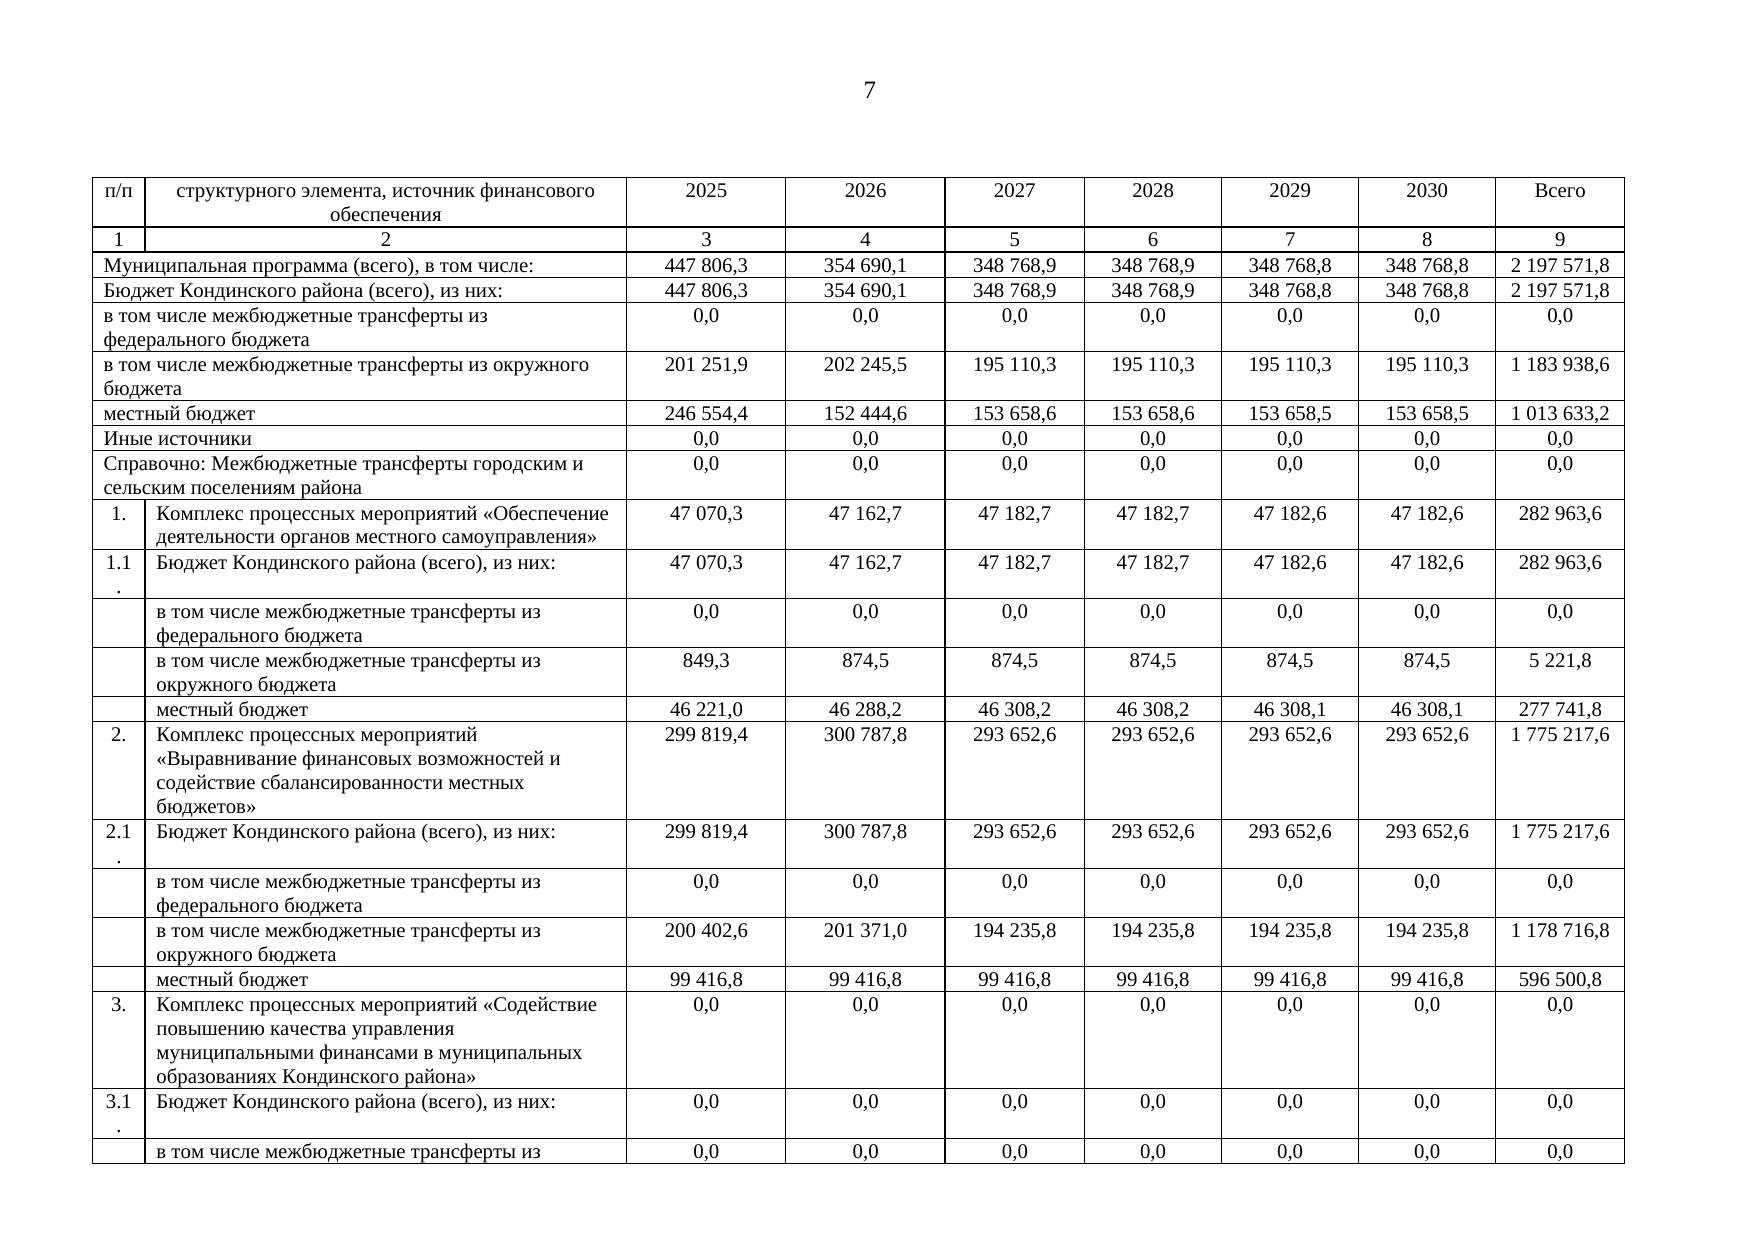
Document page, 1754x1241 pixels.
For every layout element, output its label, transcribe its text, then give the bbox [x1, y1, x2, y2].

table_cell 1 178 716,8 [1496, 918, 1624, 966]
table_cell 6 [1085, 228, 1221, 251]
table_cell 153 658,5 [1222, 401, 1358, 425]
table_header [146, 178, 626, 226]
table_cell 293 652,6 [946, 722, 1084, 818]
table_cell 348 768,8 [1359, 253, 1495, 277]
table_cell 293 652,6 [1085, 722, 1221, 818]
table_cell 0,0 [946, 426, 1084, 450]
table_cell 874,5 [1085, 648, 1221, 696]
table_cell 348 768,9 [1085, 253, 1221, 277]
table_cell 47 182,7 [946, 500, 1084, 548]
table_cell 47 182,7 [1085, 550, 1221, 598]
table_cell 47 182,6 [1222, 500, 1358, 548]
table_cell Справочно: Межбюджетные трансферты городским и сельским поселениям района [93, 451, 626, 499]
table_cell 0,0 [946, 1089, 1084, 1137]
table_cell 0,0 [1085, 992, 1221, 1088]
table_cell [146, 1139, 626, 1163]
table_cell 0,0 [1222, 599, 1358, 647]
table_cell 0,0 [1085, 1139, 1221, 1163]
table_cell 293 652,6 [1222, 722, 1358, 818]
table_cell местный бюджет [93, 401, 626, 425]
table_cell 46 308,2 [946, 697, 1084, 721]
table_cell 99 416,8 [1359, 967, 1495, 991]
table_cell 0,0 [1359, 1139, 1495, 1163]
table_cell 2 197 571,8 [1496, 278, 1624, 302]
table_cell 0,0 [627, 599, 785, 647]
table_cell 8 [1359, 228, 1495, 251]
table_cell 348 768,9 [946, 278, 1084, 302]
table_cell [93, 1139, 144, 1163]
table_cell Комплекс процессных мероприятий «Выравнивание финансовых возможностей и содействие сбалансированности местных бюджетов» [146, 722, 626, 818]
table_cell 0,0 [1359, 303, 1495, 351]
table_cell 0,0 [786, 992, 944, 1088]
table_cell 0,0 [1496, 303, 1624, 351]
table_header № п/п [93, 178, 144, 226]
table_cell 0,0 [627, 992, 785, 1088]
table_cell 348 768,8 [1222, 253, 1358, 277]
table_cell 47 070,3 [627, 550, 785, 598]
table_cell 447 806,3 [627, 278, 785, 302]
table_cell 0,0 [1359, 599, 1495, 647]
table_cell 194 235,8 [1222, 918, 1358, 966]
table_cell 0,0 [1359, 869, 1495, 917]
table_cell 99 416,8 [1222, 967, 1358, 991]
table_cell 0,0 [1359, 1089, 1495, 1137]
table_cell 0,0 [627, 451, 785, 499]
table_cell 2.1. [93, 820, 144, 868]
table_cell 47 182,6 [1222, 550, 1358, 598]
table_cell 0,0 [1496, 1089, 1624, 1137]
table_cell 195 110,3 [1085, 352, 1221, 400]
table_cell 201 371,0 [786, 918, 944, 966]
table_cell 348 768,9 [946, 253, 1084, 277]
table_cell 1 013 633,2 [1496, 401, 1624, 425]
table_cell 299 819,4 [627, 820, 785, 868]
table_cell 0,0 [627, 426, 785, 450]
table_cell 849,3 [627, 648, 785, 696]
table_cell 195 110,3 [1222, 352, 1358, 400]
table_cell 47 162,7 [786, 550, 944, 598]
table_cell 0,0 [1496, 869, 1624, 917]
table_cell 195 110,3 [1359, 352, 1495, 400]
table_cell 0,0 [946, 451, 1084, 499]
table_cell 0,0 [1496, 599, 1624, 647]
table_cell 0,0 [1085, 1089, 1221, 1137]
table_cell Иные источники [93, 426, 626, 450]
table_cell 7 [1222, 228, 1358, 251]
table_cell 3.1. [93, 1089, 144, 1137]
table_cell 0,0 [1222, 1089, 1358, 1137]
table_cell 46 308,1 [1222, 697, 1358, 721]
table_cell в том числе межбюджетные трансферты из окружного бюджета [93, 352, 626, 400]
table_cell 354 690,1 [786, 278, 944, 302]
table_cell Бюджет Кондинского района (всего), из них: [146, 1089, 626, 1137]
table_cell 152 444,6 [786, 401, 944, 425]
table_cell 0,0 [946, 1139, 1084, 1163]
table_cell 0,0 [1085, 303, 1221, 351]
table_cell 0,0 [1359, 426, 1495, 450]
table_cell 0,0 [1222, 992, 1358, 1088]
table_cell местный бюджет [146, 697, 626, 721]
table_cell в том числе межбюджетные трансферты из окружного бюджета [146, 918, 626, 966]
table_cell 0,0 [1222, 426, 1358, 450]
table_cell 293 652,6 [1359, 820, 1495, 868]
table_cell Всего [1496, 178, 1624, 226]
table_cell 46 308,2 [1085, 697, 1221, 721]
table_cell 0,0 [627, 303, 785, 351]
table_cell 293 652,6 [1085, 820, 1221, 868]
table_cell 299 819,4 [627, 722, 785, 818]
table_cell 0,0 [1222, 303, 1358, 351]
table_cell 9 [1496, 228, 1624, 251]
table_cell 0,0 [786, 599, 944, 647]
table_cell 0,0 [946, 303, 1084, 351]
table_cell 194 235,8 [946, 918, 1084, 966]
table_cell 0,0 [1085, 426, 1221, 450]
table_cell 293 652,6 [946, 820, 1084, 868]
table_cell 282 963,6 [1496, 550, 1624, 598]
table_cell в том числе межбюджетные трансферты из федерального бюджета [146, 869, 626, 917]
table_cell 47 182,7 [946, 550, 1084, 598]
table_cell 2028 [1085, 178, 1221, 226]
table_cell 195 110,3 [946, 352, 1084, 400]
table_cell 2025 [627, 178, 785, 226]
table_cell 246 554,4 [627, 401, 785, 425]
table_cell 447 806,3 [627, 253, 785, 277]
table_cell 293 652,6 [1359, 722, 1495, 818]
table_cell 99 416,8 [1085, 967, 1221, 991]
table_cell 0,0 [1359, 992, 1495, 1088]
table_cell 194 235,8 [1359, 918, 1495, 966]
table_cell 0,0 [1496, 426, 1624, 450]
table_cell Бюджет Кондинского района (всего), из них: [146, 550, 626, 598]
table_cell 0,0 [946, 869, 1084, 917]
table_cell 153 658,5 [1359, 401, 1495, 425]
table_cell Комплекс процессных мероприятий «Обеспечение деятельности органов местного самоуправления» [146, 500, 626, 548]
table_cell 874,5 [786, 648, 944, 696]
table_cell 99 416,8 [946, 967, 1084, 991]
table_cell 2030 [1359, 178, 1495, 226]
table_cell 0,0 [1222, 869, 1358, 917]
table_cell 0,0 [1496, 451, 1624, 499]
table_cell 874,5 [1359, 648, 1495, 696]
table_cell Бюджет Кондинского района (всего), из них: [93, 278, 626, 302]
table_cell 99 416,8 [627, 967, 785, 991]
table_cell в том числе межбюджетные трансферты из федерального бюджета [146, 599, 626, 647]
table_cell 0,0 [786, 1089, 944, 1137]
table_cell 153 658,6 [946, 401, 1084, 425]
table_cell 0,0 [1359, 451, 1495, 499]
table_cell 300 787,8 [786, 820, 944, 868]
table_cell Бюджет Кондинского района (всего), из них: [146, 820, 626, 868]
table_cell 0,0 [786, 1139, 944, 1163]
table_cell 0,0 [627, 1139, 785, 1163]
table_cell Муниципальная программа (всего), в том числе: [93, 253, 626, 277]
table_cell 293 652,6 [1222, 820, 1358, 868]
table_cell 0,0 [627, 1089, 785, 1137]
table_cell 348 768,8 [1359, 278, 1495, 302]
table_cell 0,0 [1222, 451, 1358, 499]
table_cell 0,0 [786, 303, 944, 351]
table_cell 46 221,0 [627, 697, 785, 721]
table_cell 282 963,6 [1496, 500, 1624, 548]
table_cell [93, 648, 144, 696]
table_cell 0,0 [1085, 599, 1221, 647]
table_cell [93, 697, 144, 721]
table_cell 194 235,8 [1085, 918, 1221, 966]
table_cell 874,5 [946, 648, 1084, 696]
table_cell 0,0 [786, 869, 944, 917]
table_cell 47 182,6 [1359, 550, 1495, 598]
table_cell 3 [627, 228, 785, 251]
table_cell 2027 [946, 178, 1084, 226]
table_cell в том числе межбюджетные трансферты из федерального бюджета [93, 303, 626, 351]
table_cell 596 500,8 [1496, 967, 1624, 991]
table_cell [93, 599, 144, 647]
table_cell 0,0 [786, 451, 944, 499]
table_cell 4 [786, 228, 944, 251]
table_cell 277 741,8 [1496, 697, 1624, 721]
table_cell 1. [93, 500, 144, 548]
table_cell 1 [93, 228, 144, 251]
table_cell 354 690,1 [786, 253, 944, 277]
table_cell 0,0 [1496, 992, 1624, 1088]
table_cell [93, 869, 144, 917]
table_cell 300 787,8 [786, 722, 944, 818]
table_cell 1 183 938,6 [1496, 352, 1624, 400]
table_cell 1 775 217,6 [1496, 820, 1624, 868]
table_cell 2 [146, 228, 626, 251]
table_cell 47 182,7 [1085, 500, 1221, 548]
table_cell 2 197 571,8 [1496, 253, 1624, 277]
table_cell 200 402,6 [627, 918, 785, 966]
table_cell 99 416,8 [786, 967, 944, 991]
table_cell 0,0 [786, 426, 944, 450]
table_cell 46 308,1 [1359, 697, 1495, 721]
table_cell 5 221,8 [1496, 648, 1624, 696]
table_cell 0,0 [627, 869, 785, 917]
table_cell 0,0 [946, 992, 1084, 1088]
table_cell 348 768,8 [1222, 278, 1358, 302]
table_cell в том числе межбюджетные трансферты из окружного бюджета [146, 648, 626, 696]
table_cell [93, 918, 144, 966]
table_cell 874,5 [1222, 648, 1358, 696]
table_cell 201 251,9 [627, 352, 785, 400]
table_cell 348 768,9 [1085, 278, 1221, 302]
table_cell 2. [93, 722, 144, 818]
table_cell 0,0 [946, 599, 1084, 647]
table_cell 202 245,5 [786, 352, 944, 400]
table_cell Комплекс процессных мероприятий «Содействие повышению качества управления муниципальными финансами в муниципальных образованиях Кондинского района» [146, 992, 626, 1088]
table_cell 3. [93, 992, 144, 1088]
table_cell 0,0 [1222, 1139, 1358, 1163]
table_cell 1.1. [93, 550, 144, 598]
table_cell 46 288,2 [786, 697, 944, 721]
table_cell 153 658,6 [1085, 401, 1221, 425]
table_cell 5 [946, 228, 1084, 251]
table_cell местный бюджет [146, 967, 626, 991]
table_cell 0,0 [1085, 869, 1221, 917]
table_cell 47 070,3 [627, 500, 785, 548]
table_cell 47 182,6 [1359, 500, 1495, 548]
table_cell 47 162,7 [786, 500, 944, 548]
table_cell [93, 967, 144, 991]
table_cell 0,0 [1496, 1139, 1624, 1163]
table_cell 1 775 217,6 [1496, 722, 1624, 818]
table_cell 2026 [786, 178, 944, 226]
table_cell 0,0 [1085, 451, 1221, 499]
table_cell 2029 [1222, 178, 1358, 226]
